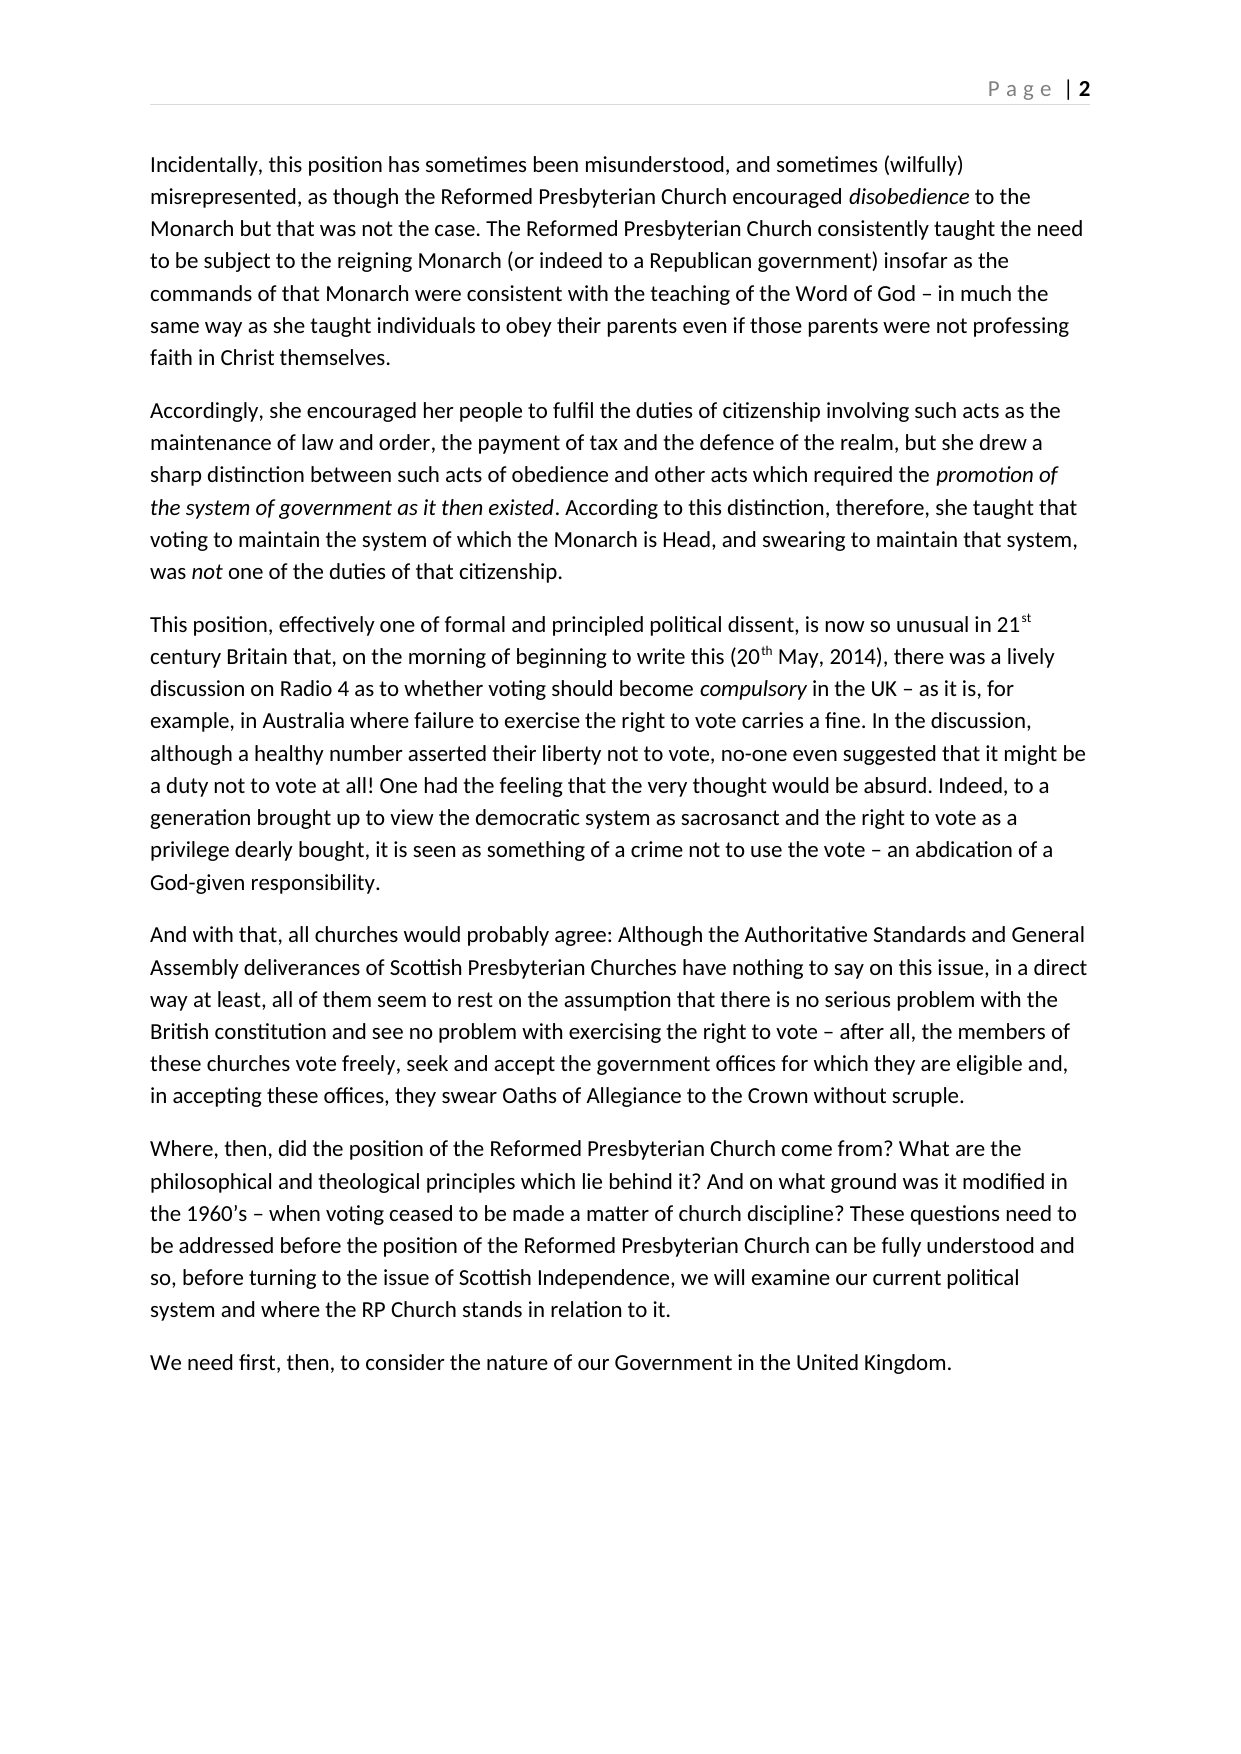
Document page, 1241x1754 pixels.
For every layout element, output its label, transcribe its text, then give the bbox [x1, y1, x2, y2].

text Where, then, did the position of the Reformed Presbyterian Church come from? What are the philosophical and theological principles which lie behind it? And on what ground was it modified in the 1960’s – when voting ceased to be made a matter of church discipline? These questions need to be addressed before the position of the Reformed Presbyterian Church can be fully understood and so, before turning to the issue of Scottish Independence, we will examine our current political system and where the RP Church stands in relation to it. [150, 1134, 1090, 1323]
text And with that, all churches would probably agree: Although the Authoritative Standards and General Assembly deliverances of Scottish Presbyterian Churches have nothing to say on this issue, in a direct way at least, all of them seem to rest on the assumption that there is no serious problem with the British constitution and see no problem with exercising the right to vote – after all, the members of these churches vote freely, seek and accept the government offices for which they are eligible and, in accepting these offices, they swear Oaths of Allegiance to the Crown without scruple. [150, 921, 1090, 1109]
text Accordingly, she encouraged her people to fulfil the duties of citizenship involving such acts as the maintenance of law and order, the payment of tax and the defence of the realm, but she drew a sharp distinction between such acts of obedience and other acts which required the promotion of the system of government as it then existed. According to this distinction, therefore, she taught that voting to maintain the system of which the Monarch is Head, and swearing to maintain that system, was not one of the duties of that citizenship. [150, 396, 1090, 585]
text We need first, then, to consider the nature of our Government in the United Kingdom. [150, 1348, 1090, 1377]
text This position, effectively one of formal and principled political dissent, is now so unusual in 21st century Britain that, on the morning of beginning to write this (20th May, 2014), there was a lively discussion on Radio 4 as to whether voting should become compulsory in the UK – as it is, for example, in Australia where failure to exercise the right to vote carries a fine. In the discussion, although a healthy number asserted their liberty not to vote, no-one even suggested that it might be a duty not to vote at all! One had the feeling that the very thought would be absurd. Indeed, to a generation brought up to view the democratic system as sacrosanct and the right to vote as a privilege dearly bought, it is seen as something of a crime not to use the vote – an abdication of a God-given responsibility. [150, 610, 1090, 896]
text Incidentally, this position has sometimes been misunderstood, and sometimes (wilfully) misrepresented, as though the Reformed Presbyterian Church encouraged disobedience to the Monarch but that was not the case. The Reformed Presbyterian Church consistently taught the need to be subject to the reigning Monarch (or indeed to a Republican government) insofar as the commands of that Monarch were consistent with the teaching of the Word of God – in much the same way as she taught individuals to obey their parents even if those parents were not professing faith in Christ themselves. [150, 150, 1090, 371]
